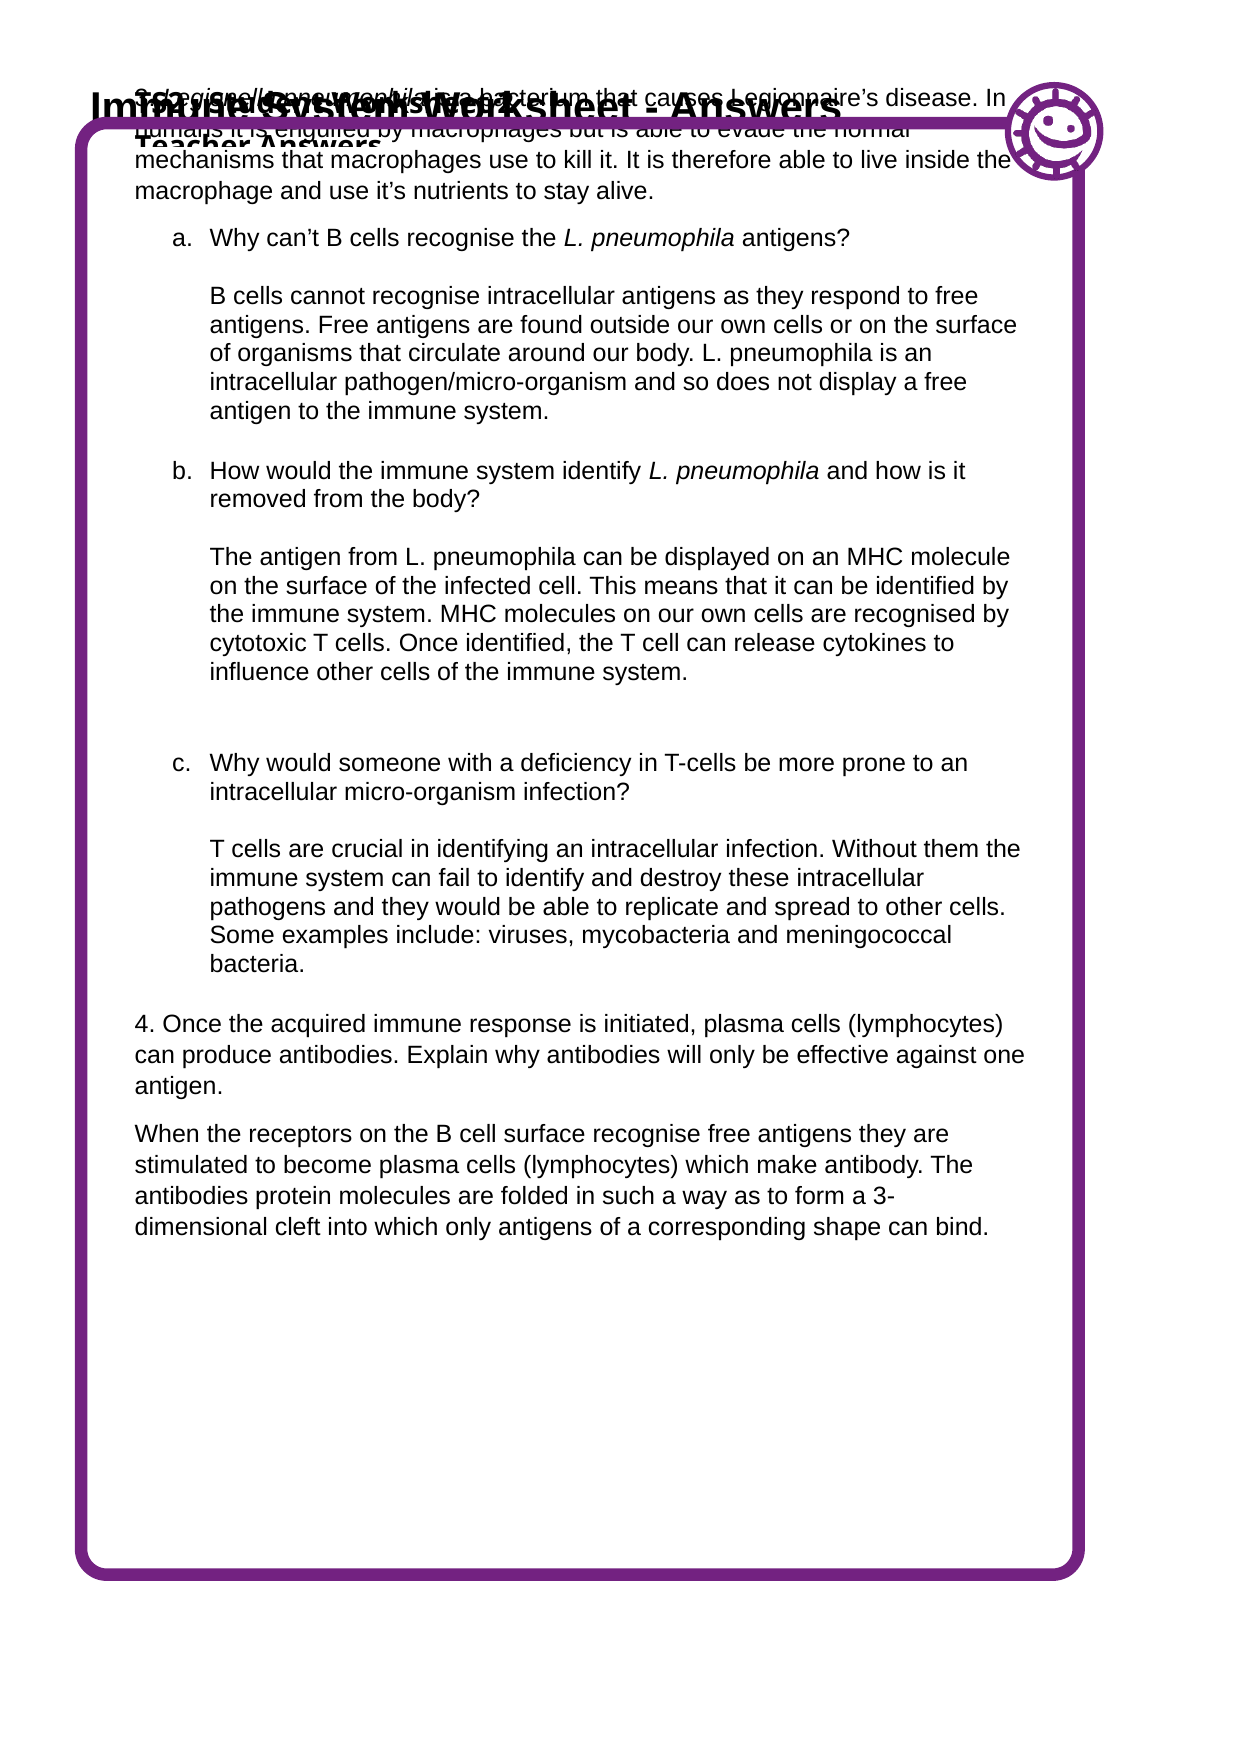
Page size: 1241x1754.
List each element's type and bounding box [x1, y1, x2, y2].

picture [1013, 88, 1096, 179]
